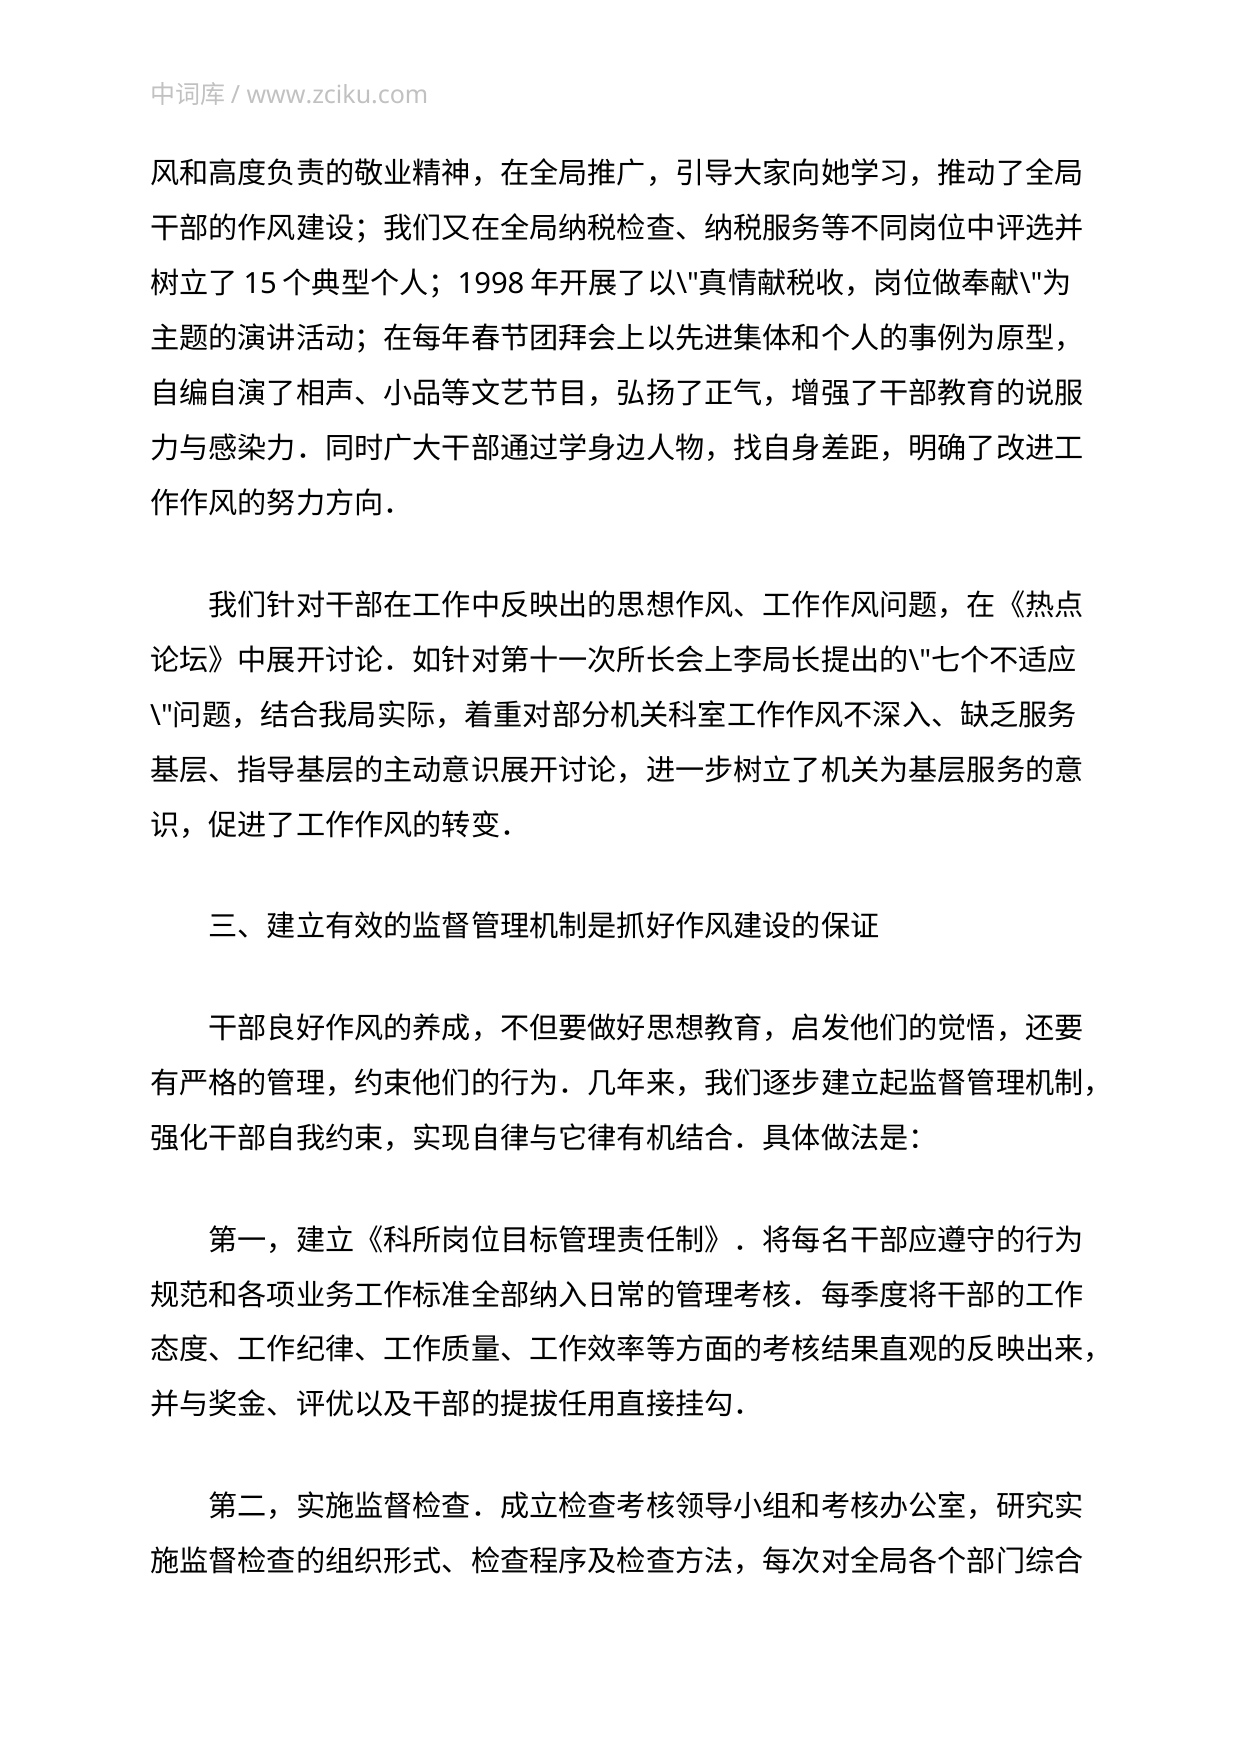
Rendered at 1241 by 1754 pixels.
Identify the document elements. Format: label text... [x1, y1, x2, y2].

text 我们针对干部在工作中反映出的思想作风、工作作风问题，在《热点论坛》中展开讨论．如针对第十一次所长会上李局长提出的\"七个不适应\"问题，结合我局实际，着重对部分机关科室工作作风不深入、缺乏服务基层、指导基层的主动意识展开讨论，进一步树立了机关为基层服务的意识，促进了工作作风的转变． [150, 581, 1090, 843]
text 干部良好作风的养成，不但要做好思想教育，启发他们的觉悟，还要有严格的管理，约束他们的行为．几年来，我们逐步建立起监督管理机制，强化干部自我约束，实现自律与它律有机结合．具体做法是： [150, 1004, 1090, 1157]
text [150, 150, 1090, 522]
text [150, 1483, 1090, 1580]
text 三、建立有效的监督管理机制是抓好作风建设的保证 [150, 903, 1090, 945]
text 第一，建立《科所岗位目标管理责任制》．将每名干部应遵守的行为规范和各项业务工作标准全部纳入日常的管理考核．每季度将干部的工作态度、工作纪律、工作质量、工作效率等方面的考核结果直观的反映出来，并与奖金、评优以及干部的提拔任用直接挂勾． [150, 1216, 1090, 1423]
